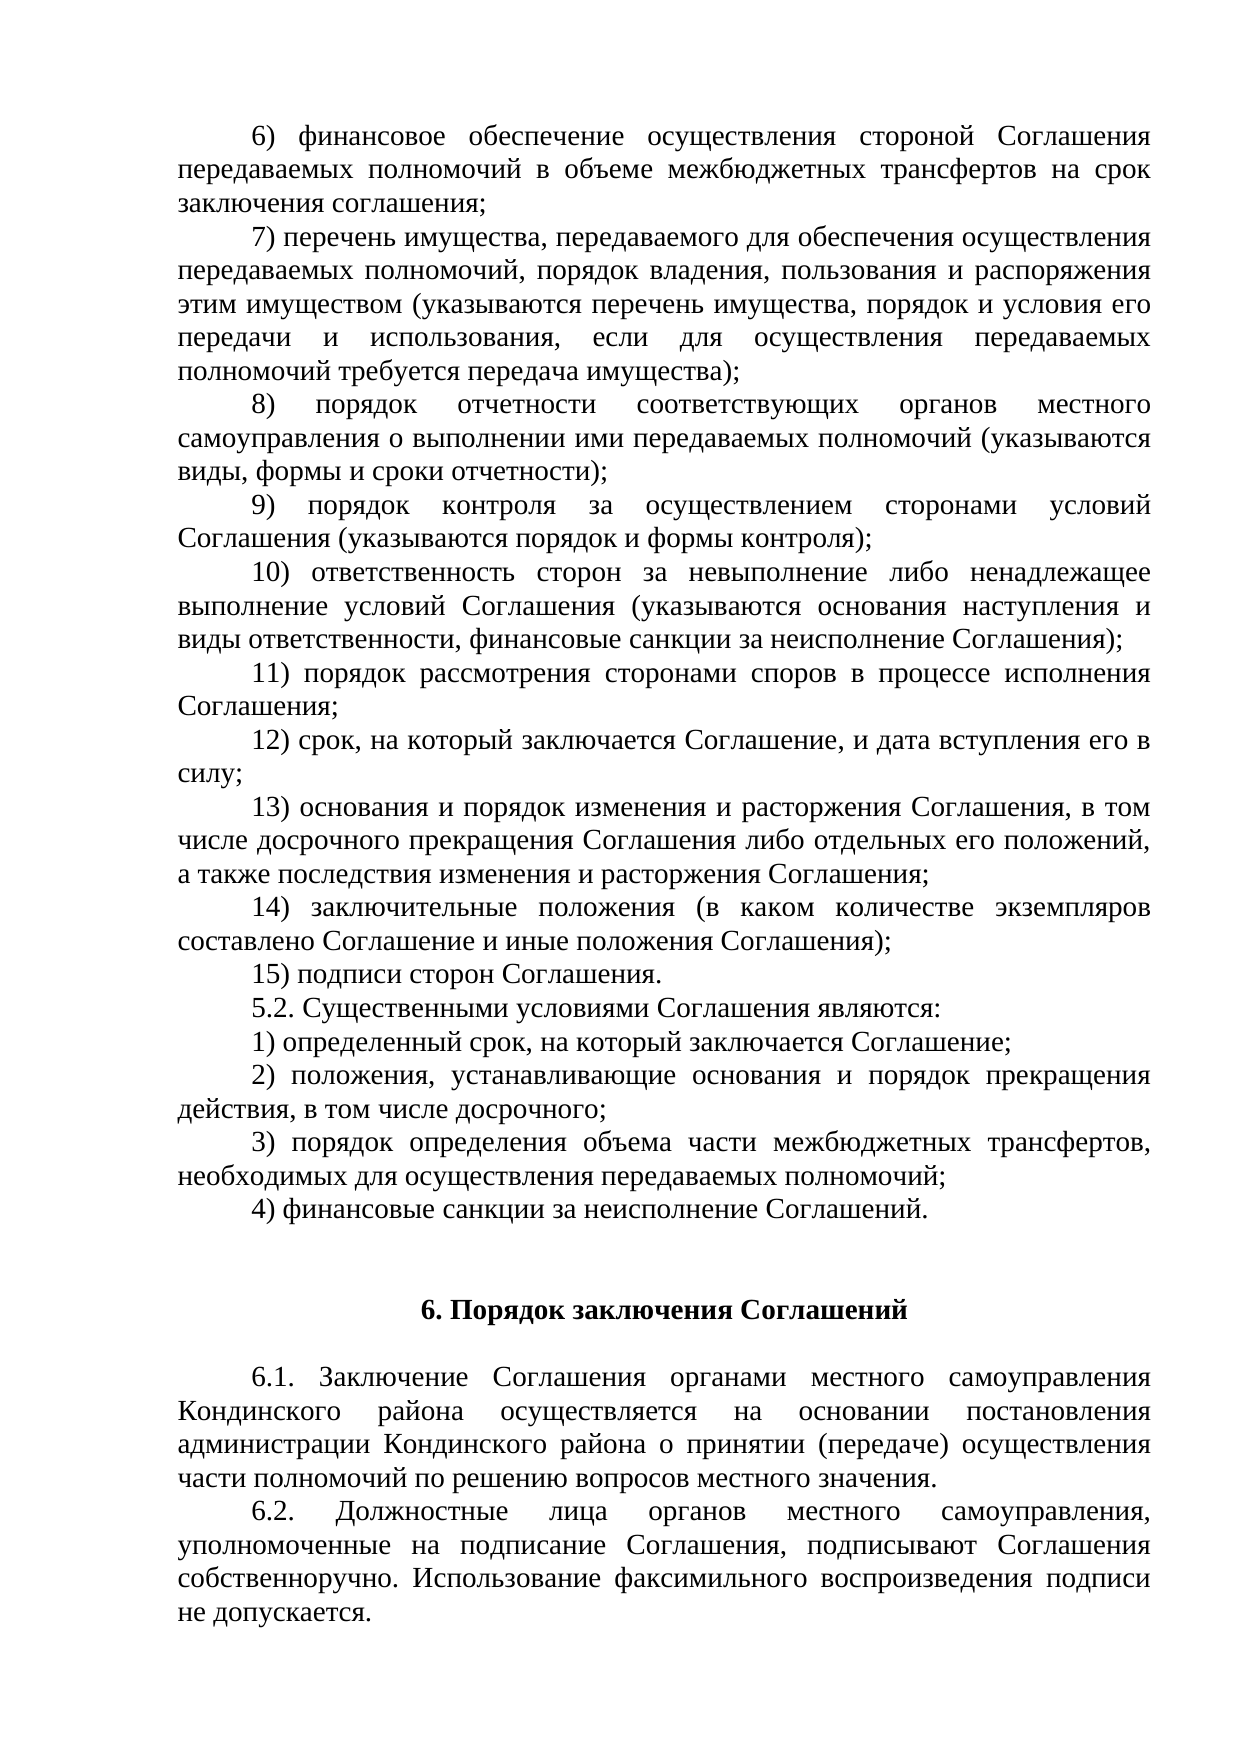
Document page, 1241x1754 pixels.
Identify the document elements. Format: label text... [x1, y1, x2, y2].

text 8) порядок отчетности соответствующих органов местного самоуправления о выполнении ими передаваемых полномочий (указываются виды, формы и сроки отчетности); [177, 386, 1152, 487]
text 2) положения, устанавливающие основания и порядок прекращения действия, в том числе досрочного; [177, 1057, 1152, 1124]
text 13) основания и порядок изменения и расторжения Соглашения, в том числе досрочного прекращения Соглашения либо отдельных его положений, а также последствия изменения и расторжения Соглашения; [177, 789, 1152, 889]
text 12) срок, на который заключается Соглашение, и дата вступления его в силу; [177, 722, 1152, 789]
text 15) подписи сторон Соглашения. [177, 957, 1152, 990]
text 11) порядок рассмотрения сторонами споров в процессе исполнения Соглашения; [177, 655, 1152, 722]
text 10) ответственность сторон за невыполнение либо ненадлежащее выполнение условий Соглашения (указываются основания наступления и виды ответственности, финансовые санкции за неисполнение Соглашения); [177, 554, 1152, 655]
text 9) порядок контроля за осуществлением сторонами условий Соглашения (указываются порядок и формы контроля); [177, 487, 1152, 554]
text 14) заключительные положения (в каком количестве экземпляров составлено Соглашение и иные положения Соглашения); [177, 889, 1152, 957]
text 6.2. Должностные лица органов местного самоуправления, уполномоченные на подписание Соглашения, подписывают Соглашения собственноручно. Использование факсимильного воспроизведения подписи не допускается. [177, 1493, 1152, 1627]
text 6.1. Заключение Соглашения органами местного самоуправления Кондинского района осуществляется на основании постановления администрации Кондинского района о принятии (передаче) осуществления части полномочий по решению вопросов местного значения. [177, 1359, 1152, 1493]
text 6. Порядок заключения Соглашений [177, 1292, 1152, 1326]
text 4) финансовые санкции за неисполнение Соглашений. [177, 1191, 1152, 1225]
text 3) порядок определения объема части межбюджетных трансфертов, необходимых для осуществления передаваемых полномочий; [177, 1124, 1152, 1191]
text 7) перечень имущества, передаваемого для обеспечения осуществления передаваемых полномочий, порядок владения, пользования и распоряжения этим имуществом (указываются перечень имущества, порядок и условия его передачи и использования, если для осуществления передаваемых полномочий требуется передача имущества); [177, 219, 1152, 386]
text 5.2. Существенными условиями Соглашения являются: [177, 990, 1152, 1024]
text 1) определенный срок, на который заключается Соглашение; [177, 1024, 1152, 1057]
text 6) финансовое обеспечение осуществления стороной Соглашения передаваемых полномочий в объеме межбюджетных трансфертов на срок заключения соглашения; [177, 118, 1152, 219]
